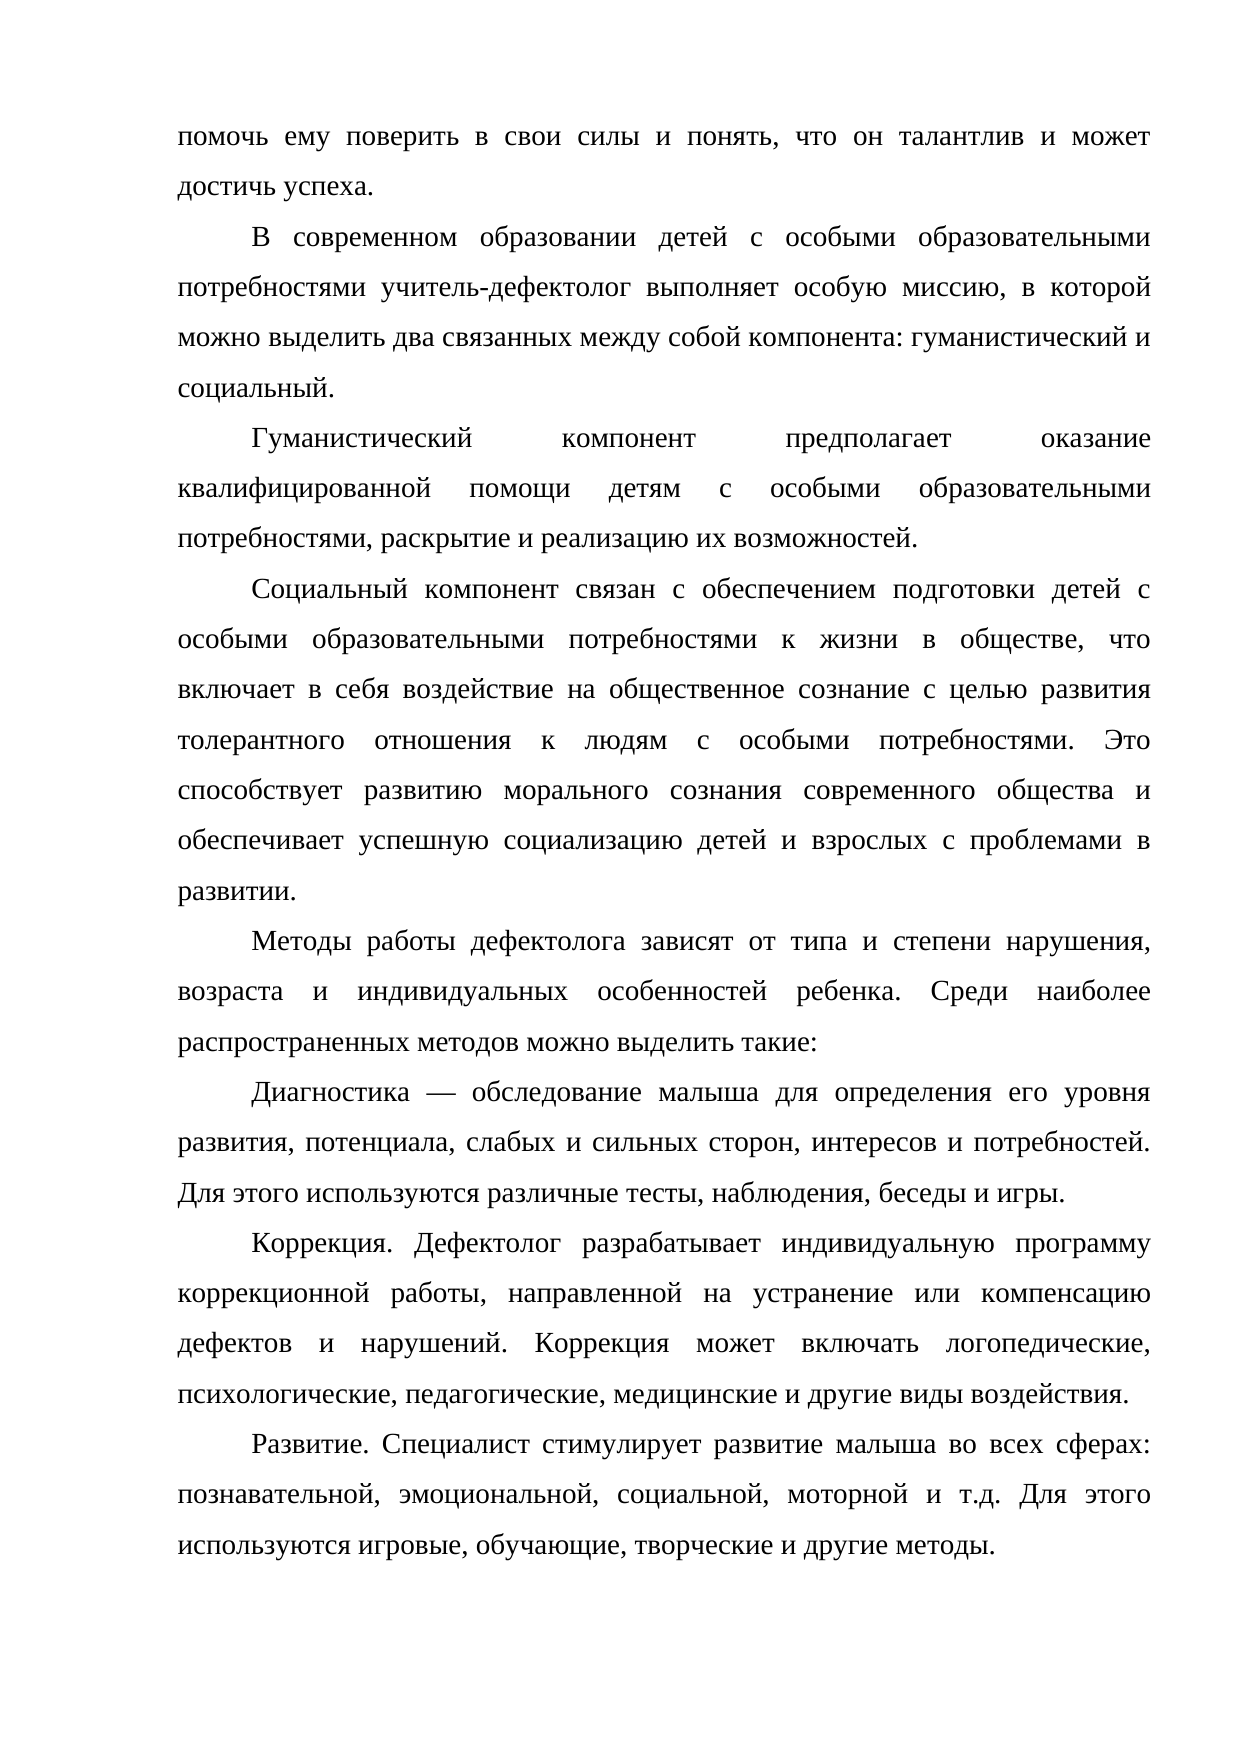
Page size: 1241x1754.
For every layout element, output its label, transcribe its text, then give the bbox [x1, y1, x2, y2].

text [177, 118, 1152, 202]
text Методы работы дефектолога зависят от типа и степени нарушения, возраста и индивидуальных особенностей ребенка. Среди наиболее распространенных методов можно выделить такие: [177, 923, 1152, 1057]
text Развитие. Специалист стимулирует развитие малыша во всех сферах: познавательной, эмоциональной, социальной, моторной и т.д. Для этого используются игровые, обучающие, творческие и другие методы. [177, 1426, 1152, 1560]
text Социальный компонент связан с обеспечением подготовки детей с особыми образовательными потребностями к жизни в обществе, что включает в себя воздействие на общественное сознание с целью развития толерантного отношения к людям с особыми потребностями. Это способствует развитию морального сознания современного общества и обеспечивает успешную социализацию детей и взрослых с проблемами в развитии. [177, 571, 1152, 906]
text В современном образовании детей с особыми образовательными потребностями учитель-дефектолог выполняет особую миссию, в которой можно выделить два связанных между собой компонента: гуманистический и социальный. [177, 219, 1152, 403]
text Коррекция. Дефектолог разрабатывает индивидуальную программу коррекционной работы, направленной на устранение или компенсацию дефектов и нарушений. Коррекция может включать логопедические, психологические, педагогические, медицинские и другие виды воздействия. [177, 1225, 1152, 1409]
text Диагностика — обследование малыша для определения его уровня развития, потенциала, слабых и сильных сторон, интересов и потребностей. Для этого используются различные тесты, наблюдения, беседы и игры. [177, 1074, 1152, 1208]
text Гуманистический компонент предполагает оказание квалифицированной помощи детям с особыми образовательными потребностями, раскрытие и реализацию их возможностей. [177, 420, 1152, 554]
